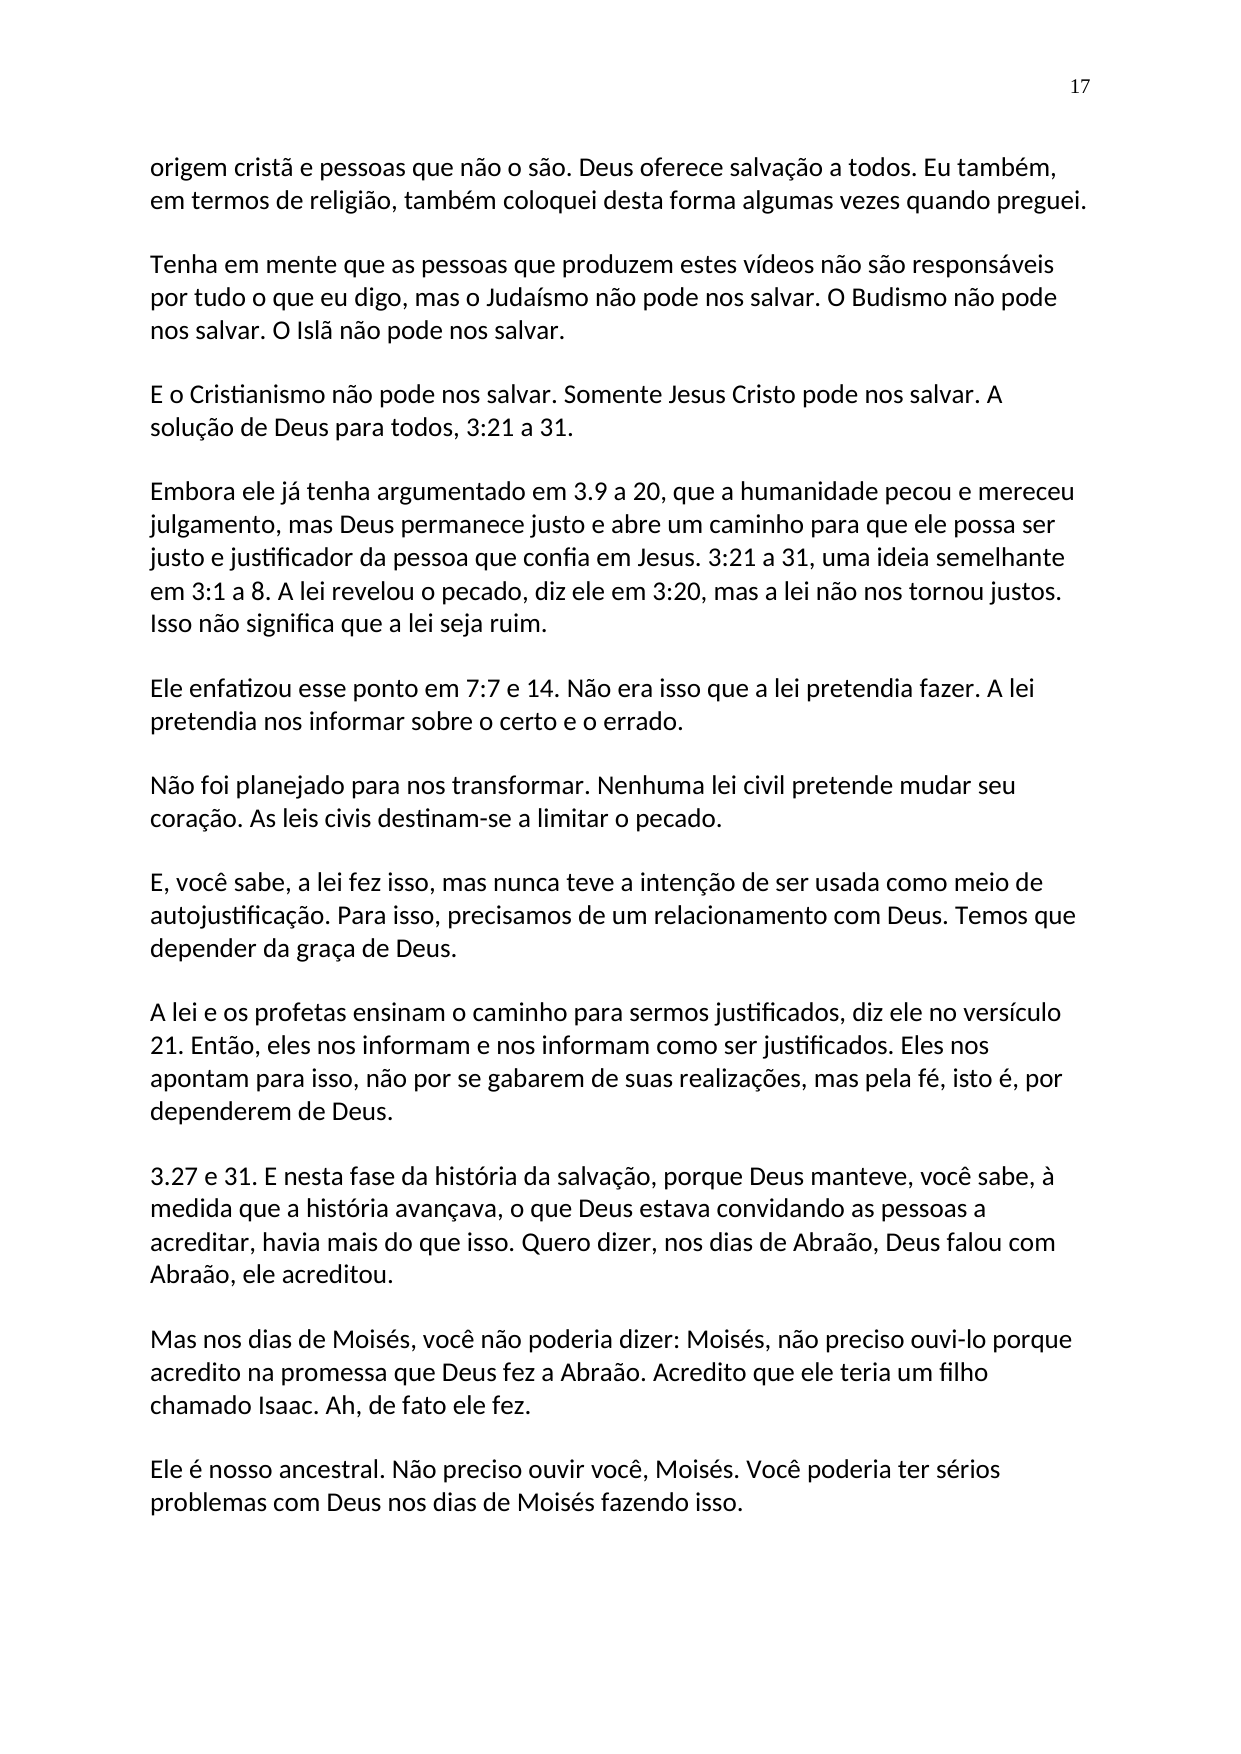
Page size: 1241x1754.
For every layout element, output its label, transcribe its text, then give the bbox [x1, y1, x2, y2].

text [150, 150, 1090, 216]
text Ele é nosso ancestral. Não preciso ouvir você, Moisés. Você poderia ter sérios problemas com Deus nos dias de Moisés fazendo isso. [150, 1452, 1090, 1518]
text Não foi planejado para nos transformar. Nenhuma lei civil pretende mudar seu coração. As leis civis destinam-se a limitar o pecado. [150, 768, 1090, 834]
text E o Cristianismo não pode nos salvar. Somente Jesus Cristo pode nos salvar. A solução de Deus para todos, 3:21 a 31. [150, 377, 1090, 443]
text Mas nos dias de Moisés, você não poderia dizer: Moisés, não preciso ouvi-lo porque acredito na promessa que Deus fez a Abraão. Acredito que ele teria um filho chamado Isaac. Ah, de fato ele fez. [150, 1322, 1090, 1421]
text Tenha em mente que as pessoas que produzem estes vídeos não são responsáveis por tudo o que eu digo, mas o Judaísmo não pode nos salvar. O Budismo não pode nos salvar. O Islã não pode nos salvar. [150, 247, 1090, 346]
text Embora ele já tenha argumentado em 3.9 a 20, que a humanidade pecou e mereceu julgamento, mas Deus permanece justo e abre um caminho para que ele possa ser justo e justificador da pessoa que confia em Jesus. 3:21 a 31, uma ideia semelhante em 3:1 a 8. A lei revelou o pecado, diz ele em 3:20, mas a lei não nos tornou justos. Isso não significa que a lei seja ruim. [150, 474, 1090, 640]
text Ele enfatizou esse ponto em 7:7 e 14. Não era isso que a lei pretendia fazer. A lei pretendia nos informar sobre o certo e o errado. [150, 671, 1090, 737]
text A lei e os profetas ensinam o caminho para sermos justificados, diz ele no versículo 21. Então, eles nos informam e nos informam como ser justificados. Eles nos apontam para isso, não por se gabarem de suas realizações, mas pela fé, isto é, por dependerem de Deus. [150, 995, 1090, 1127]
text E, você sabe, a lei fez isso, mas nunca teve a intenção de ser usada como meio de autojustificação. Para isso, precisamos de um relacionamento com Deus. Temos que depender da graça de Deus. [150, 865, 1090, 964]
text 3.27 e 31. E nesta fase da história da salvação, porque Deus manteve, você sabe, à medida que a história avançava, o que Deus estava convidando as pessoas a acreditar, havia mais do que isso. Quero dizer, nos dias de Abraão, Deus falou com Abraão, ele acreditou. [150, 1159, 1090, 1291]
